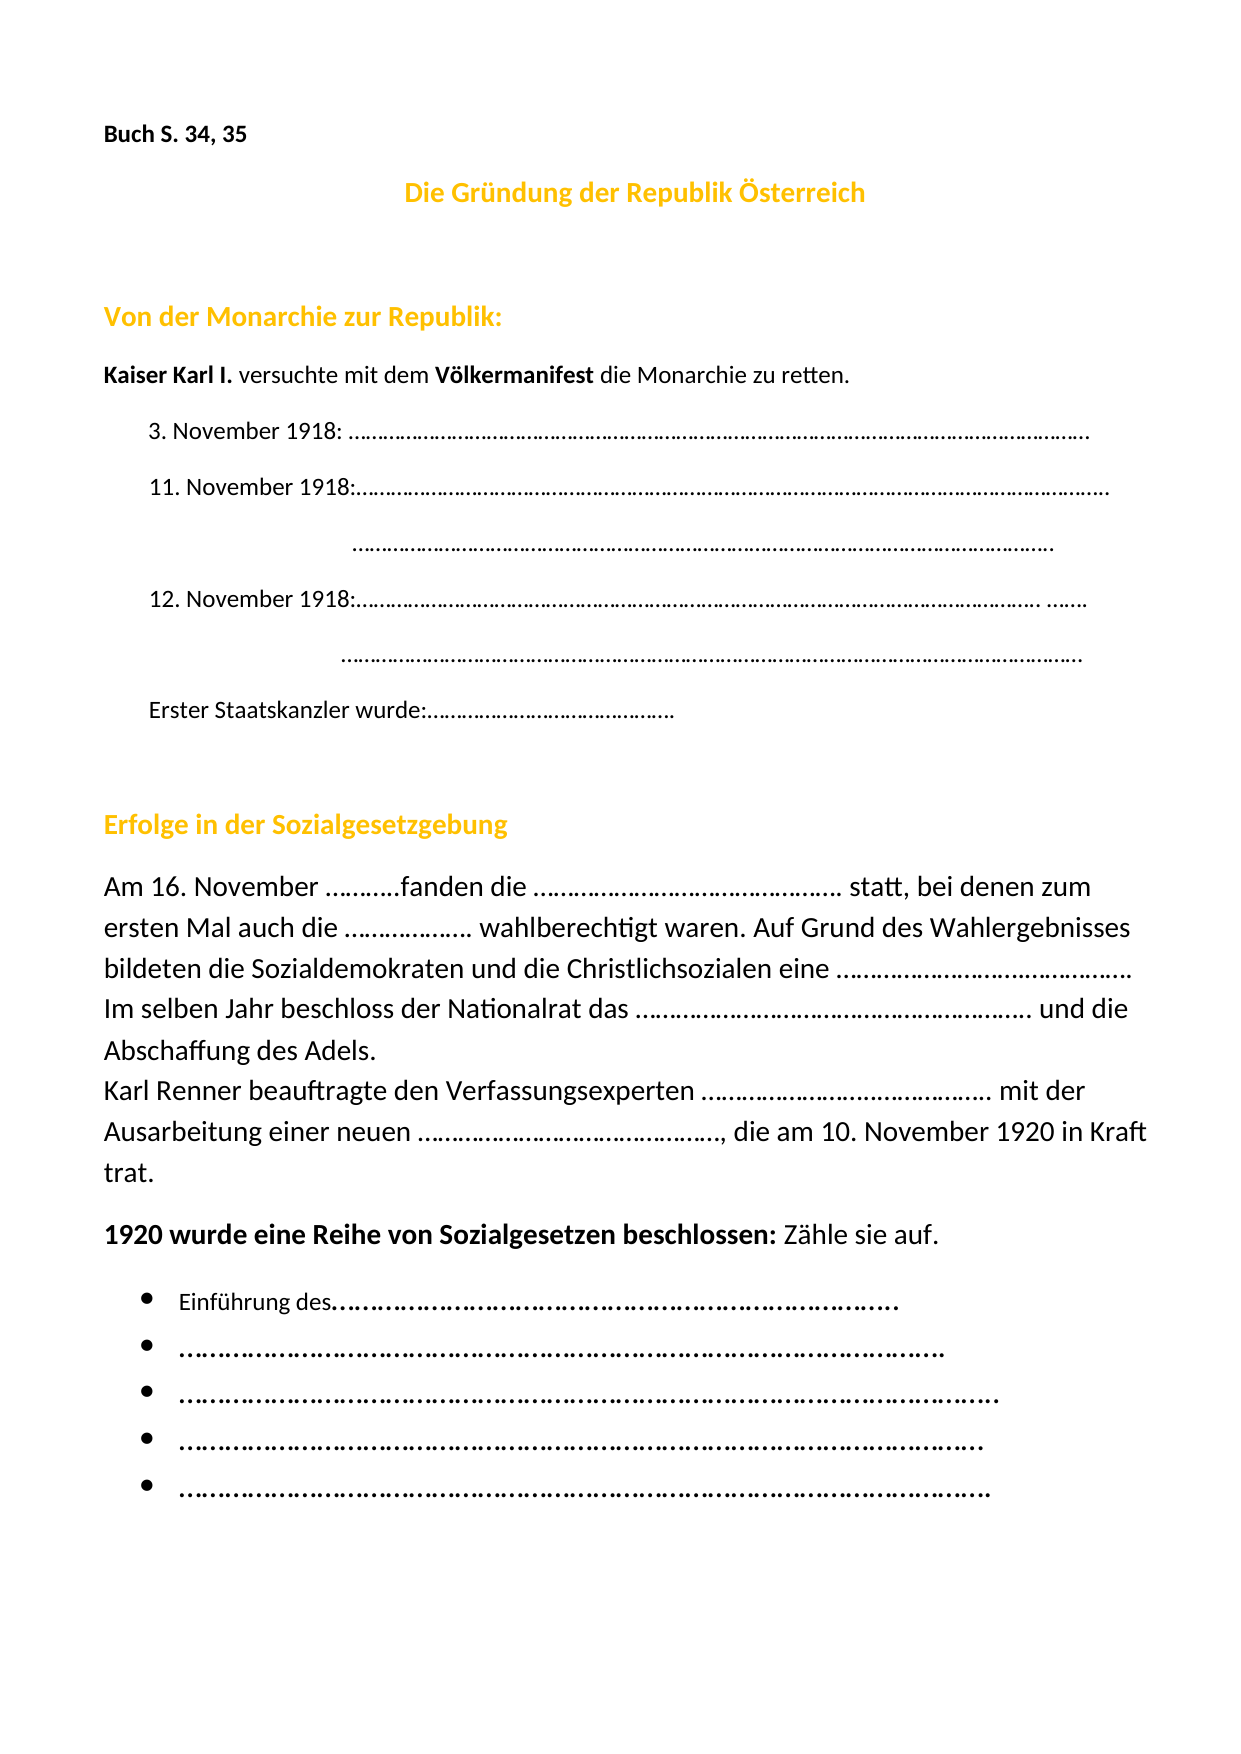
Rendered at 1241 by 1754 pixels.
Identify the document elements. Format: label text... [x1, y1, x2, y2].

text 11. November 1918:………………………………………………………………………………………………………………….. [103, 471, 1167, 502]
text 12. November 1918:……………………………………………………………………………………………………….. ……. [103, 583, 1167, 613]
text Kaiser Karl I. versuchte mit dem Völkermanifest die Monarchie zu retten. [103, 359, 1167, 390]
text Erster Staatskanzler wurde:……………………………………. [103, 694, 1167, 725]
list ……………………………………………………………………………………………. [141, 1465, 1167, 1538]
text Die Gründung der Republik Österreich [103, 174, 1167, 210]
text 1920 wurde eine Reihe von Sozialgesetzen beschlossen: Zähle sie auf. [103, 1216, 1167, 1252]
list …………………………………………………………………………………………….. [141, 1371, 1167, 1412]
list Einführung des……………………………………………………………….. [141, 1278, 1167, 1319]
text Erfolge in der Sozialgesetzgebung [103, 806, 1167, 842]
list …………………………………………………………………………………………… [141, 1418, 1167, 1459]
text 3. November 1918: ………………………………………………………………………………………………………………… [103, 415, 1167, 446]
text ………………………………………………………………………………………………………………… [103, 638, 1167, 669]
text ………………………………………………………………………………………………………….. [103, 527, 1167, 557]
text Von der Monarchie zur Republik: [103, 298, 1167, 333]
text Am 16. November ………..fanden die ………………………………………. statt, bei denen zum ersten Mal auch die ………………. wahlberechtigt waren. Auf Grund des Wahlergebnisses bildeten die Sozialdemokraten und die Christlichsozialen eine ……………………….……………. Im selben Jahr beschloss der Nationalrat das ………………………………………………….. und die Abschaffung des Adels. Karl Renner beauftragte den Verfassungsexperten ……………………..…………….. mit der Ausarbeitung einer neuen ………………………………………, die am 10. November 1920 in Kraft trat. [103, 868, 1167, 1190]
list ………………………………………………………………………………………. [141, 1325, 1167, 1365]
text Buch S. 34, 35 [103, 118, 1167, 149]
